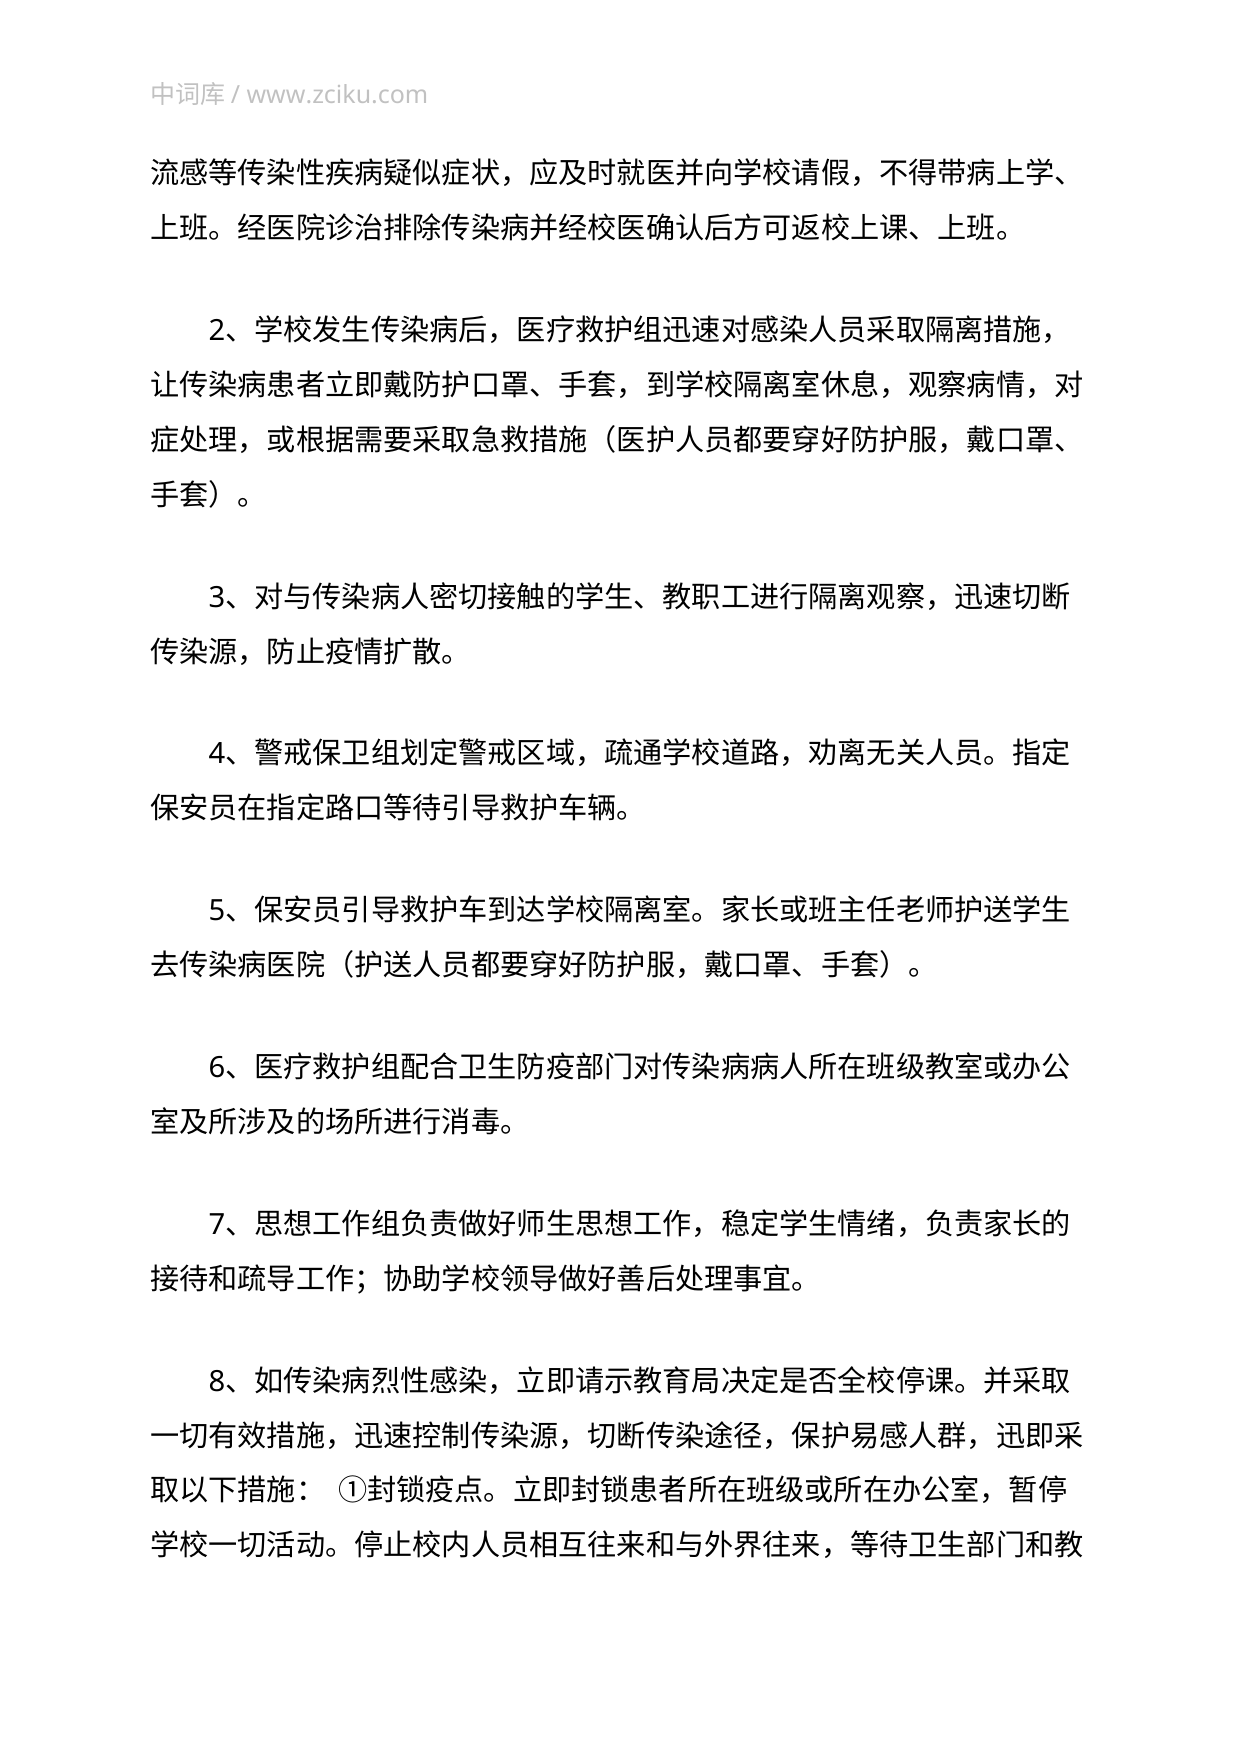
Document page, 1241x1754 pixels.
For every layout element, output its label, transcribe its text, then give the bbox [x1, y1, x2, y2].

text 3、对与传染病人密切接触的学生、教职工进行隔离观察，迅速切断传染源，防止疫情扩散。 [150, 573, 1090, 671]
text 4、警戒保卫组划定警戒区域，疏通学校道路，劝离无关人员。指定保安员在指定路口等待引导救护车辆。 [150, 730, 1090, 827]
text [150, 1357, 1090, 1564]
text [150, 150, 1090, 247]
text 6、医疗救护组配合卫生防疫部门对传染病病人所在班级教室或办公室及所涉及的场所进行消毒。 [150, 1043, 1090, 1141]
text 5、保安员引导救护车到达学校隔离室。家长或班主任老师护送学生去传染病医院（护送人员都要穿好防护服，戴口罩、手套）。 [150, 887, 1090, 984]
text 7、思想工作组负责做好师生思想工作，稳定学生情绪，负责家长的接待和疏导工作；协助学校领导做好善后处理事宜。 [150, 1200, 1090, 1298]
text 2、学校发生传染病后，医疗救护组迅速对感染人员采取隔离措施，让传染病患者立即戴防护口罩、手套，到学校隔离室休息，观察病情，对症处理，或根据需要采取急救措施（医护人员都要穿好防护服，戴口罩、手套）。 [150, 307, 1090, 514]
